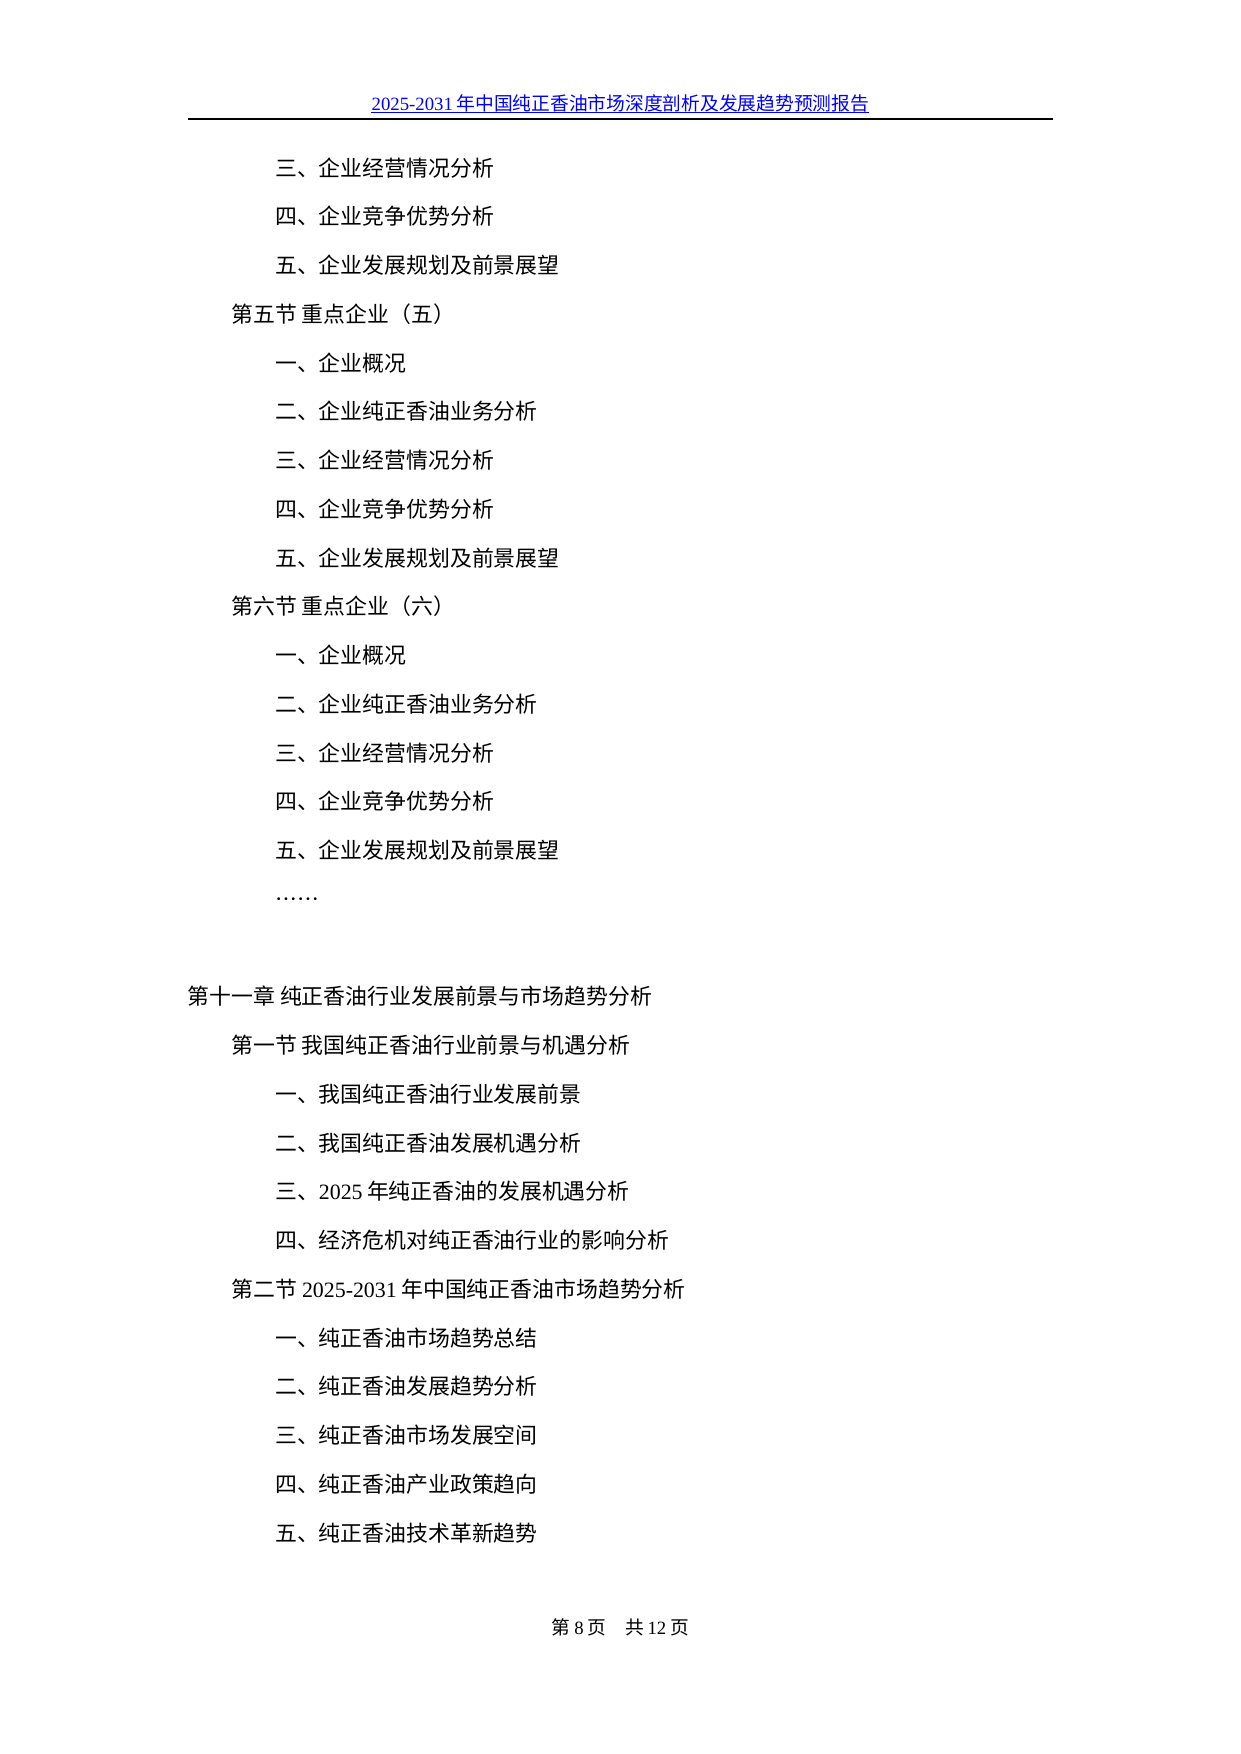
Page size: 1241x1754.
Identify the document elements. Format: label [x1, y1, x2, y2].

text [187, 150, 1053, 1548]
